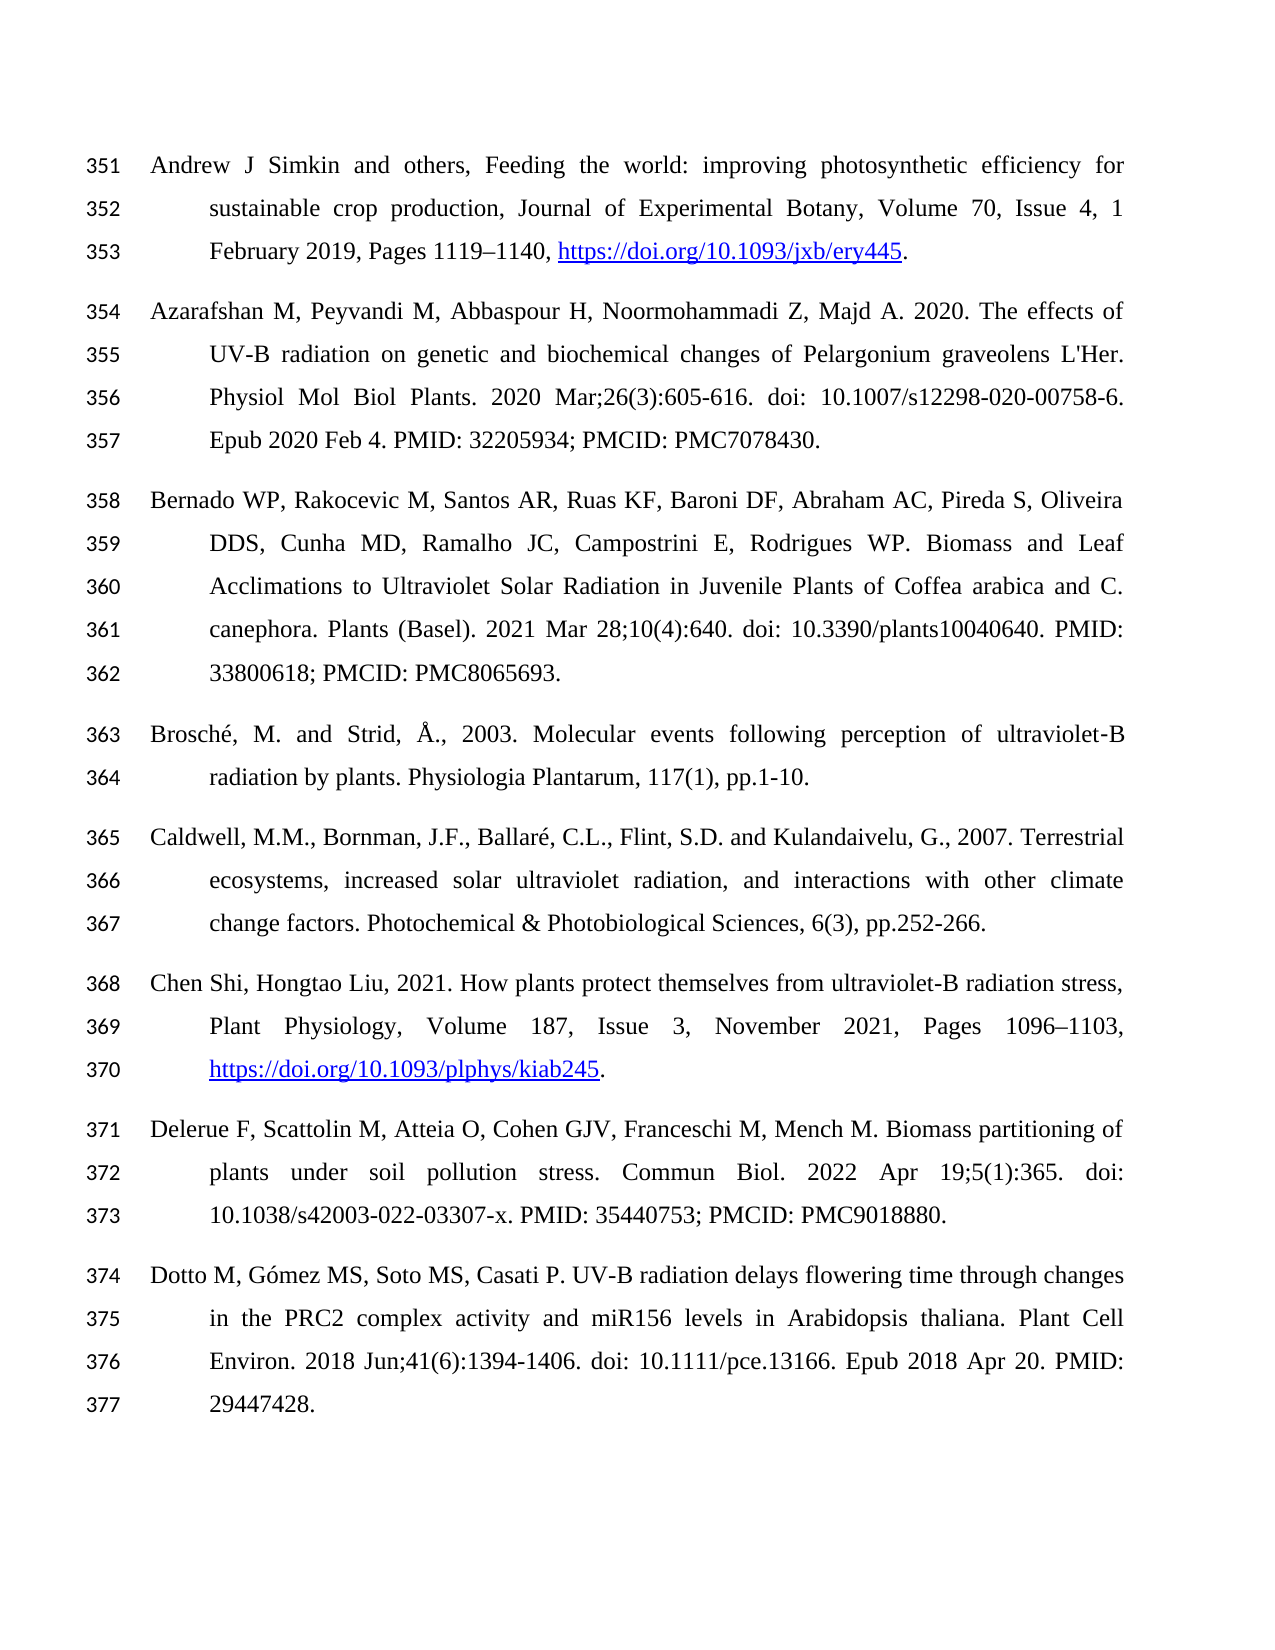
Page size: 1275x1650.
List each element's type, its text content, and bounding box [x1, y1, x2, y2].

text Bernado WP, Rakocevic M, Santos AR, Ruas KF, Baroni DF, Abraham AC, Pireda S, Oliveira DDS, Cunha MD, Ramalho JC, Campostrini E, Rodrigues WP. Biomass and Leaf Acclimations to Ultraviolet Solar Radiation in Juvenile Plants of Coffea arabica and C. canephora. Plants (Basel). 2021 Mar 28;10(4):640. doi: 10.3390/plants10040640. PMID: 33800618; PMCID: PMC8065693. [150, 485, 1125, 686]
text Caldwell, M.M., Bornman, J.F., Ballaré, C.L., Flint, S.D. and Kulandaivelu, G., 2007. Terrestrial ecosystems, increased solar ultraviolet radiation, and interactions with other climate change factors. Photochemical & Photobiological Sciences, 6(3), pp.252-266. [150, 822, 1125, 937]
text Andrew J Simkin and others, Feeding the world: improving photosynthetic efficiency for sustainable crop production, Journal of Experimental Botany, Volume 70, Issue 4, 1 February 2019, Pages 1119–1140, https://doi.org/10.1093/jxb/ery445. [150, 150, 1125, 265]
text Dotto M, Gómez MS, Soto MS, Casati P. UV-B radiation delays flowering time through changes in the PRC2 complex activity and miR156 levels in Arabidopsis thaliana. Plant Cell Environ. 2018 Jun;41(6):1394-1406. doi: 10.1111/pce.13166. Epub 2018 Apr 20. PMID: 29447428. [150, 1260, 1125, 1418]
text Delerue F, Scattolin M, Atteia O, Cohen GJV, Franceschi M, Mench M. Biomass partitioning of plants under soil pollution stress. Commun Biol. 2022 Apr 19;5(1):365. doi: 10.1038/s42003-022-03307-x. PMID: 35440753; PMCID: PMC9018880. [150, 1114, 1125, 1229]
text Azarafshan M, Peyvandi M, Abbaspour H, Noormohammadi Z, Majd A. 2020. The effects of UV-B radiation on genetic and biochemical changes of Pelargonium graveolens L'Her. Physiol Mol Biol Plants. 2020 Mar;26(3):605-616. doi: 10.1007/s12298-020-00758-6. Epub 2020 Feb 4. PMID: 32205934; PMCID: PMC7078430. [150, 296, 1125, 454]
text Brosché, M. and Strid, Å., 2003. Molecular events following perception of ultraviolet‐B radiation by plants. Physiologia Plantarum, 117(1), pp.1-10. [150, 717, 1125, 791]
text Chen Shi, Hongtao Liu, 2021. How plants protect themselves from ultraviolet-B radiation stress, Plant Physiology, Volume 187, Issue 3, November 2021, Pages 1096–1103, https://doi.org/10.1093/plphys/kiab245. [150, 968, 1125, 1083]
